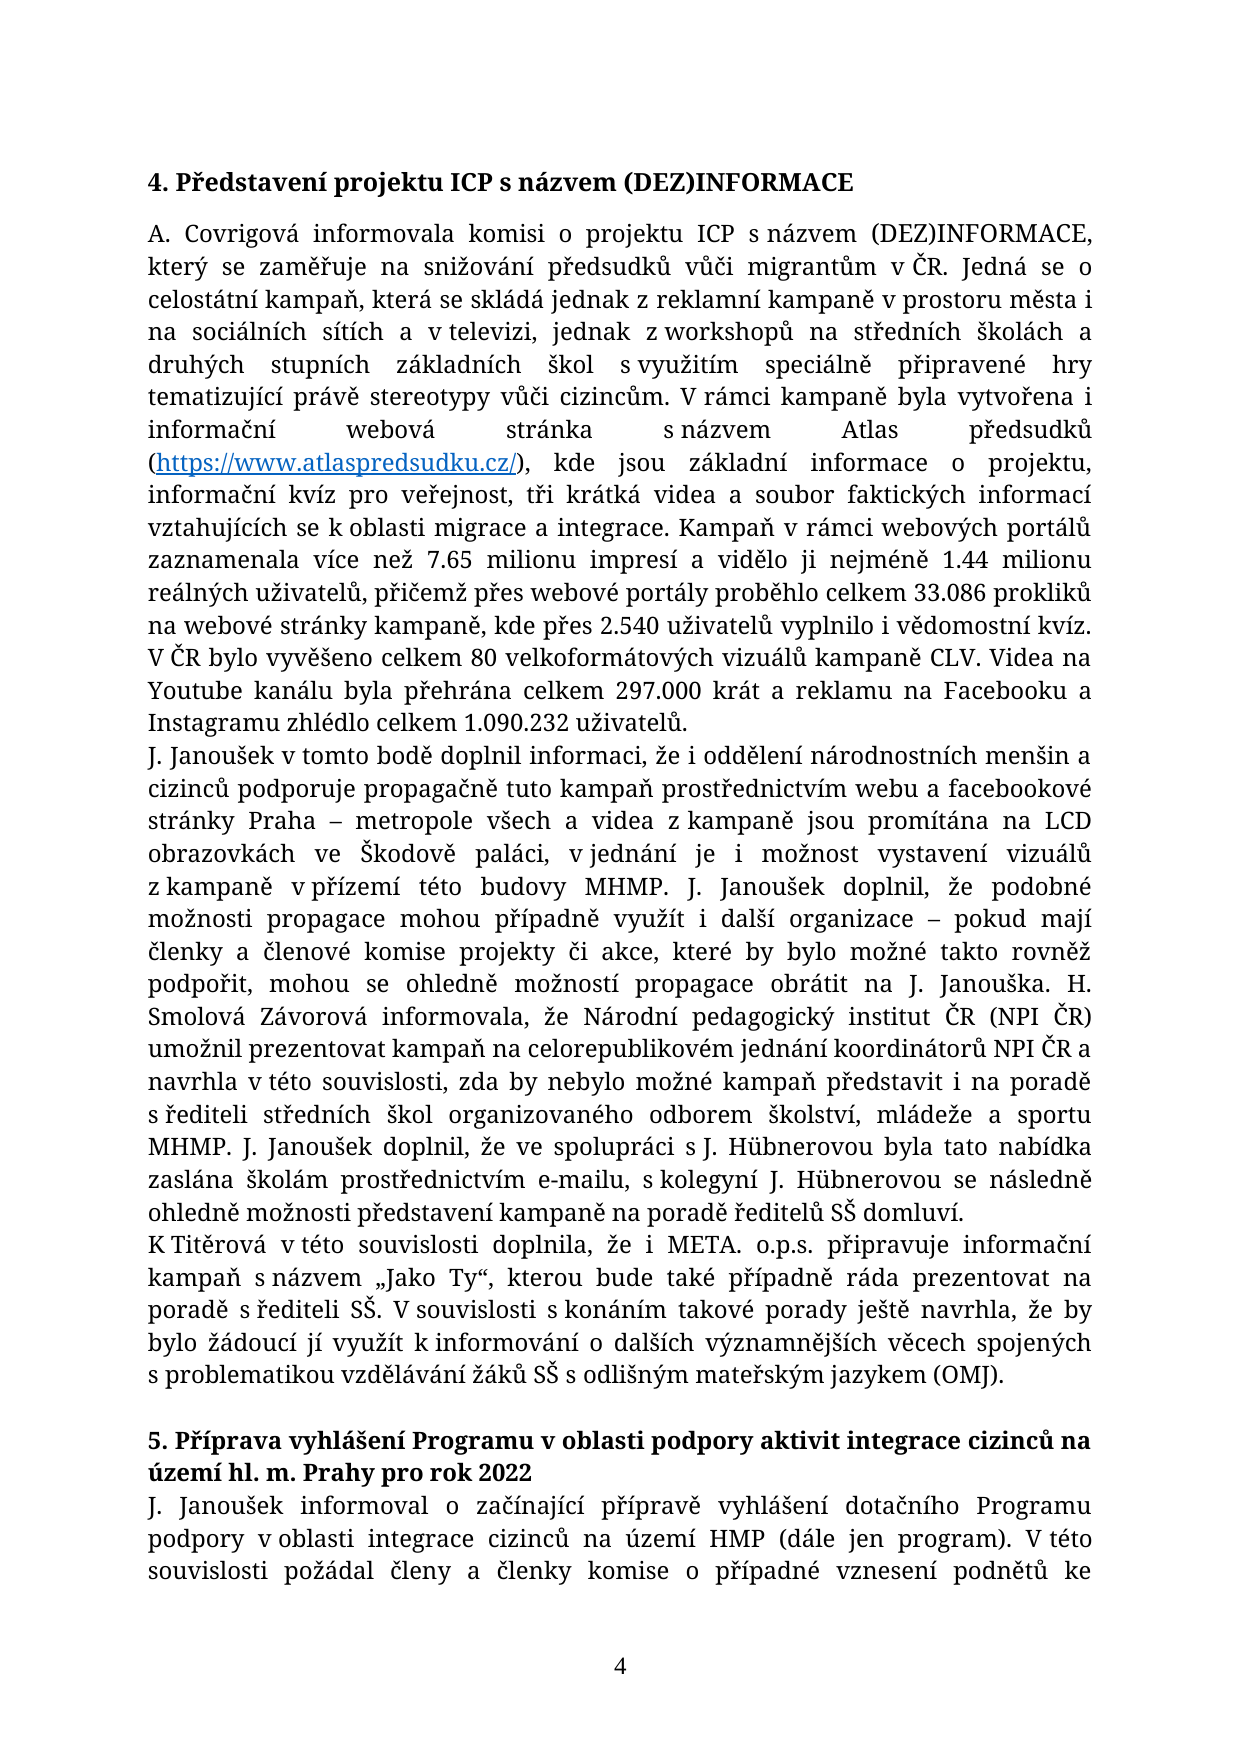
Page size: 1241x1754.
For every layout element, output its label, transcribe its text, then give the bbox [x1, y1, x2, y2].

text J. Janoušek v tomto bodě doplnil informaci, že i oddělení národnostních menšin a cizinců podporuje propagačně tuto kampaň prostřednictvím webu a facebookové stránky Praha – metropole všech a videa z kampaně jsou promítána na LCD obrazovkách ve Škodově paláci, v jednání je i možnost vystavení vizuálů z kampaně v přízemí této budovy MHMP. J. Janoušek doplnil, že podobné možnosti propagace mohou případně využít i další organizace – pokud mají členky a členové komise projekty či akce, které by bylo možné takto rovněž podpořit, mohou se ohledně možností propagace obrátit na J. Janouška. H. Smolová Závorová informovala, že Národní pedagogický institut ČR (NPI ČR) umožnil prezentovat kampaň na celorepublikovém jednání koordinátorů NPI ČR a navrhla v této souvislosti, zda by nebylo možné kampaň představit i na poradě s řediteli středních škol organizovaného odborem školství, mládeže a sportu MHMP. J. Janoušek doplnil, že ve spolupráci s J. Hübnerovou byla tato nabídka zaslána školám prostřednictvím e-mailu, s kolegyní J. Hübnerovou se následně ohledně možnosti představení kampaně na poradě ředitelů SŠ domluví. [148, 739, 1093, 1228]
text 5. Příprava vyhlášení Programu v oblasti podpory aktivit integrace cizinců na území hl. m. Prahy pro rok 2022 [148, 1423, 1093, 1489]
text 4. Představení projektu ICP s názvem (DEZ)INFORMACE [148, 165, 1093, 199]
text K Titěrová v této souvislosti doplnila, že i META. o.p.s. připravuje informační kampaň s názvem „Jako Ty“, kterou bude také případně ráda prezentovat na poradě s řediteli SŠ. V souvislosti s konáním takové porady ještě navrhla, že by bylo žádoucí jí využít k informování o dalších významnějších věcech spojených s problematikou vzdělávání žáků SŠ s odlišným mateřským jazykem (OMJ). [148, 1228, 1093, 1391]
text A. Covrigová informovala komisi o projektu ICP s názvem (DEZ)INFORMACE, který se zaměřuje na snižování předsudků vůči migrantům v ČR. Jedná se o celostátní kampaň, která se skládá jednak z reklamní kampaně v prostoru města i na sociálních sítích a v televizi, jednak z workshopů na středních školách a druhých stupních základních škol s využitím speciálně připravené hry tematizující právě stereotypy vůči cizincům. V rámci kampaně byla vytvořena i informační webová stránka s názvem Atlas předsudků (https://www.atlaspredsudku.cz/), kde jsou základní informace o projektu, informační kvíz pro veřejnost, tři krátká videa a soubor faktických informací vztahujících se k oblasti migrace a integrace. Kampaň v rámci webových portálů zaznamenala více než 7.65 milionu impresí a vidělo ji nejméně 1.44 milionu reálných uživatelů, přičemž přes webové portály proběhlo celkem 33.086 prokliků na webové stránky kampaně, kde přes 2.540 uživatelů vyplnilo i vědomostní kvíz. V ČR bylo vyvěšeno celkem 80 velkoformátových vizuálů kampaně CLV. Videa na Youtube kanálu byla přehrána celkem 297.000 krát a reklamu na Facebooku a Instagramu zhlédlo celkem 1.090.232 uživatelů. [148, 216, 1093, 739]
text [148, 1489, 1093, 1587]
